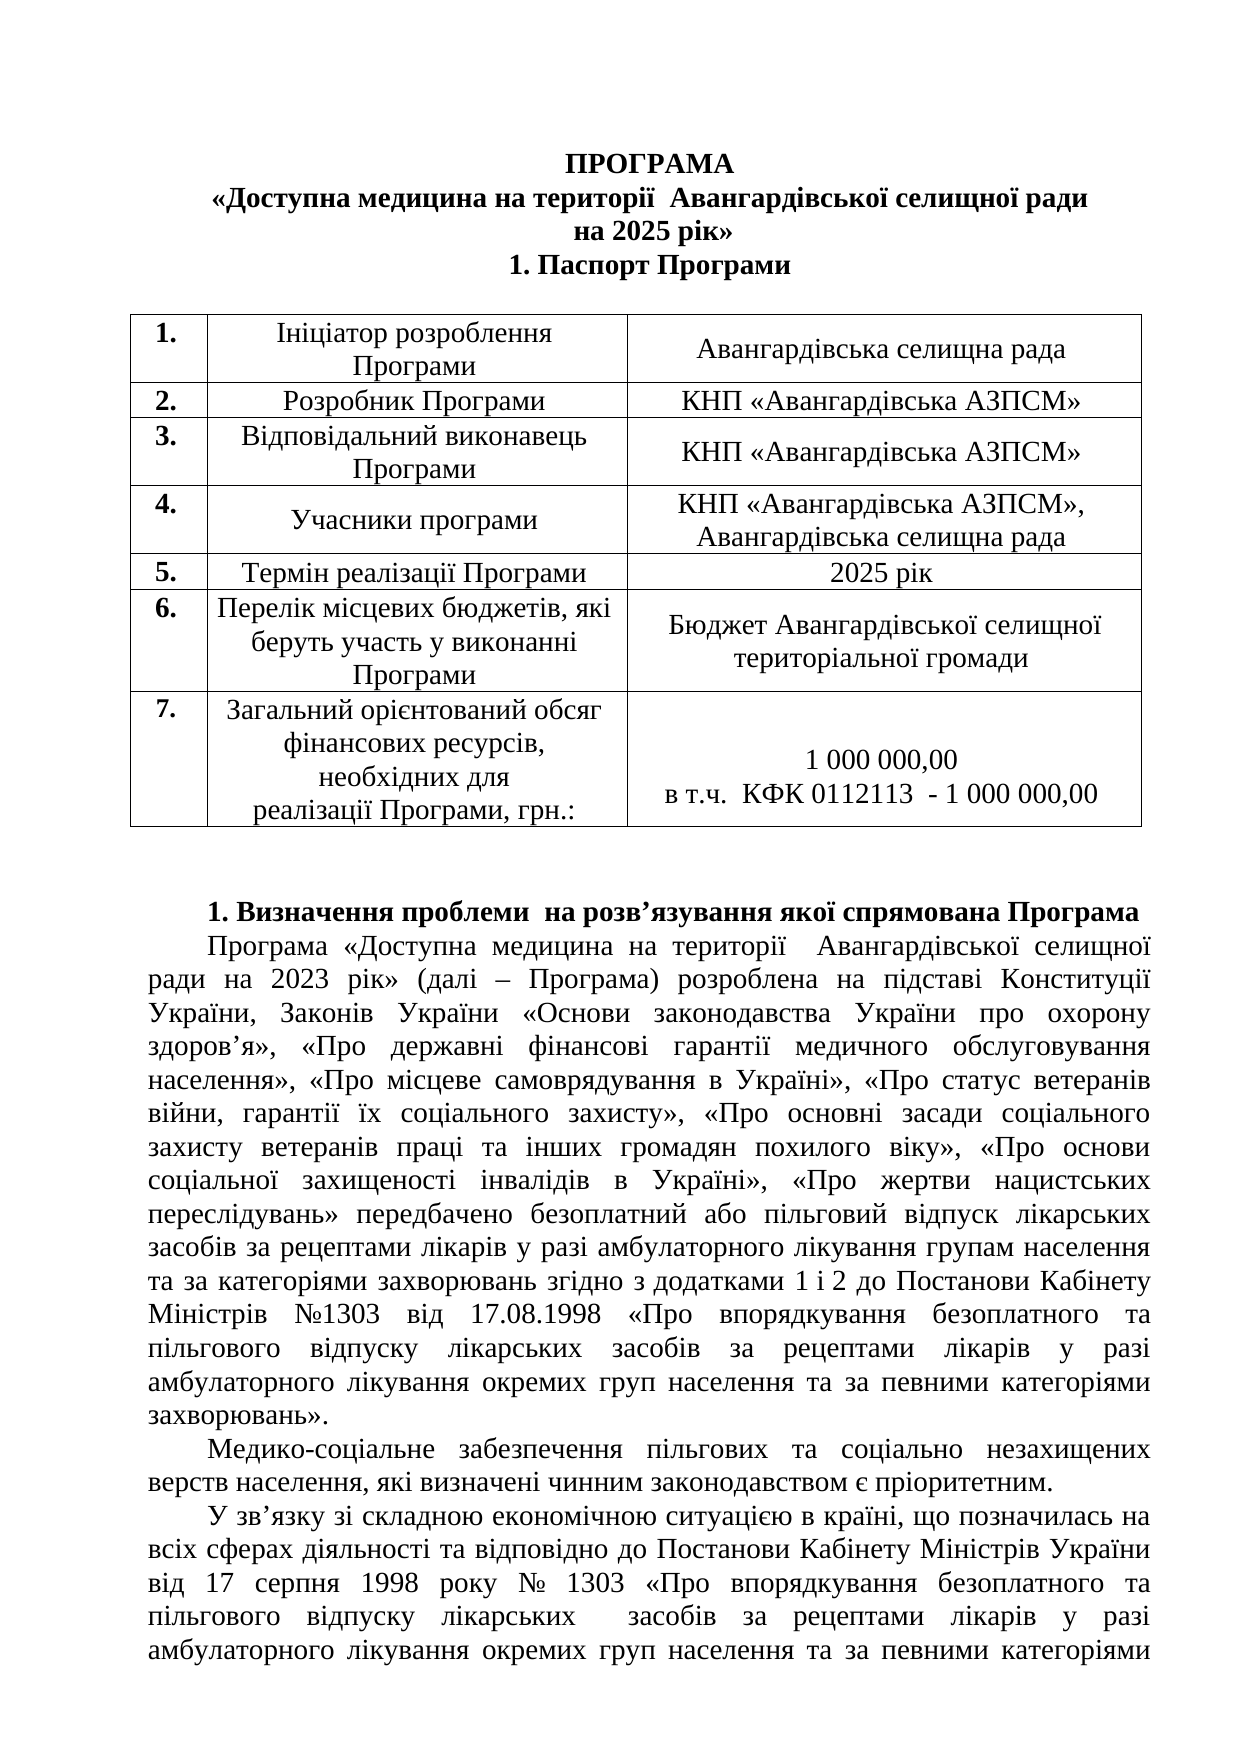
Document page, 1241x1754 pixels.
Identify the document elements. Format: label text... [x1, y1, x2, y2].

text 1. Визначення проблеми на розв’язування якої спрямована Програма [148, 894, 1152, 928]
table_header 1. [131, 315, 207, 382]
table_cell Учасники програми [208, 486, 627, 553]
table_cell Відповідальний виконавець Програми [208, 418, 627, 485]
table_cell 5. [131, 554, 207, 589]
table_cell Розробник Програми [208, 383, 627, 417]
text Медико-соціальне забезпечення пільгових та соціально незахищених верств населення, які визначені чинним законодавством є пріоритетним. [148, 1431, 1152, 1498]
text Програма «Доступна медицина на території Авангардівської селищної ради на 2023 рік» (далі – Програма) розроблена на підставі Конституції України, Законів України «Основи законодавства України про охорону здоров’я», «Про державні фінансові гарантії медичного обслуговування населення», «Про місцеве самоврядування в Україні», «Про статус ветеранів війни, гарантії їх соціального захисту», «Про основні засади соціального захисту ветеранів праці та інших громадян похилого віку», «Про основи соціальної захищеності інвалідів в Україні», «Про жертви нацистських переслідувань» передбачено безоплатний або пільговий відпуск лікарських засобів за рецептами лікарів у разі амбулаторного лікування групам населення та за категоріями захворювань згідно з додатками 1 і 2 до Постанови Кабінету Міністрів №1303 від 17.08.1998 «Про впорядкування безоплатного та пільгового відпуску лікарських засобів за рецептами лікарів у разі амбулаторного лікування окремих груп населення та за певними категоріями захворювань». [148, 928, 1152, 1431]
table_cell КНП «Авангардівська АЗПСМ», Авангардівська селищна рада [628, 486, 1141, 553]
table_header Ініціатор розроблення Програми [208, 315, 627, 382]
table_cell КНП «Авангардівська АЗПСМ» [628, 418, 1141, 485]
table_cell 4. [131, 486, 207, 553]
table_cell 2025 рік [628, 554, 1141, 589]
table_cell Бюджет Авангардівської селищної територіальної громади [628, 590, 1141, 691]
text «Доступна медицина на території Авангардівської селищної ради [148, 180, 1152, 213]
table_cell Термін реалізації Програми [208, 554, 627, 589]
text ПРОГРАМА [148, 146, 1152, 180]
table_cell КНП «Авангардівська АЗПСМ» [628, 383, 1141, 417]
text на 2025 рік» [148, 213, 1152, 247]
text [148, 1498, 1152, 1666]
text 1. Паспорт Програми [148, 247, 1152, 280]
table_cell Перелік місцевих бюджетів, які беруть участь у виконанні Програми [208, 590, 627, 691]
table_cell 3. [131, 418, 207, 485]
table_cell 7. [131, 692, 207, 826]
table_cell 1 000 000,00 в т.ч. КФК 0112113 - 1 000 000,00 [628, 692, 1141, 826]
table_cell Загальний орієнтований обсяг фінансових ресурсів, необхідних для реалізації Програми, грн.: [208, 692, 627, 826]
table_cell 2. [131, 383, 207, 417]
table_header Авангардівська селищна рада [628, 315, 1141, 382]
table_cell 6. [131, 590, 207, 691]
